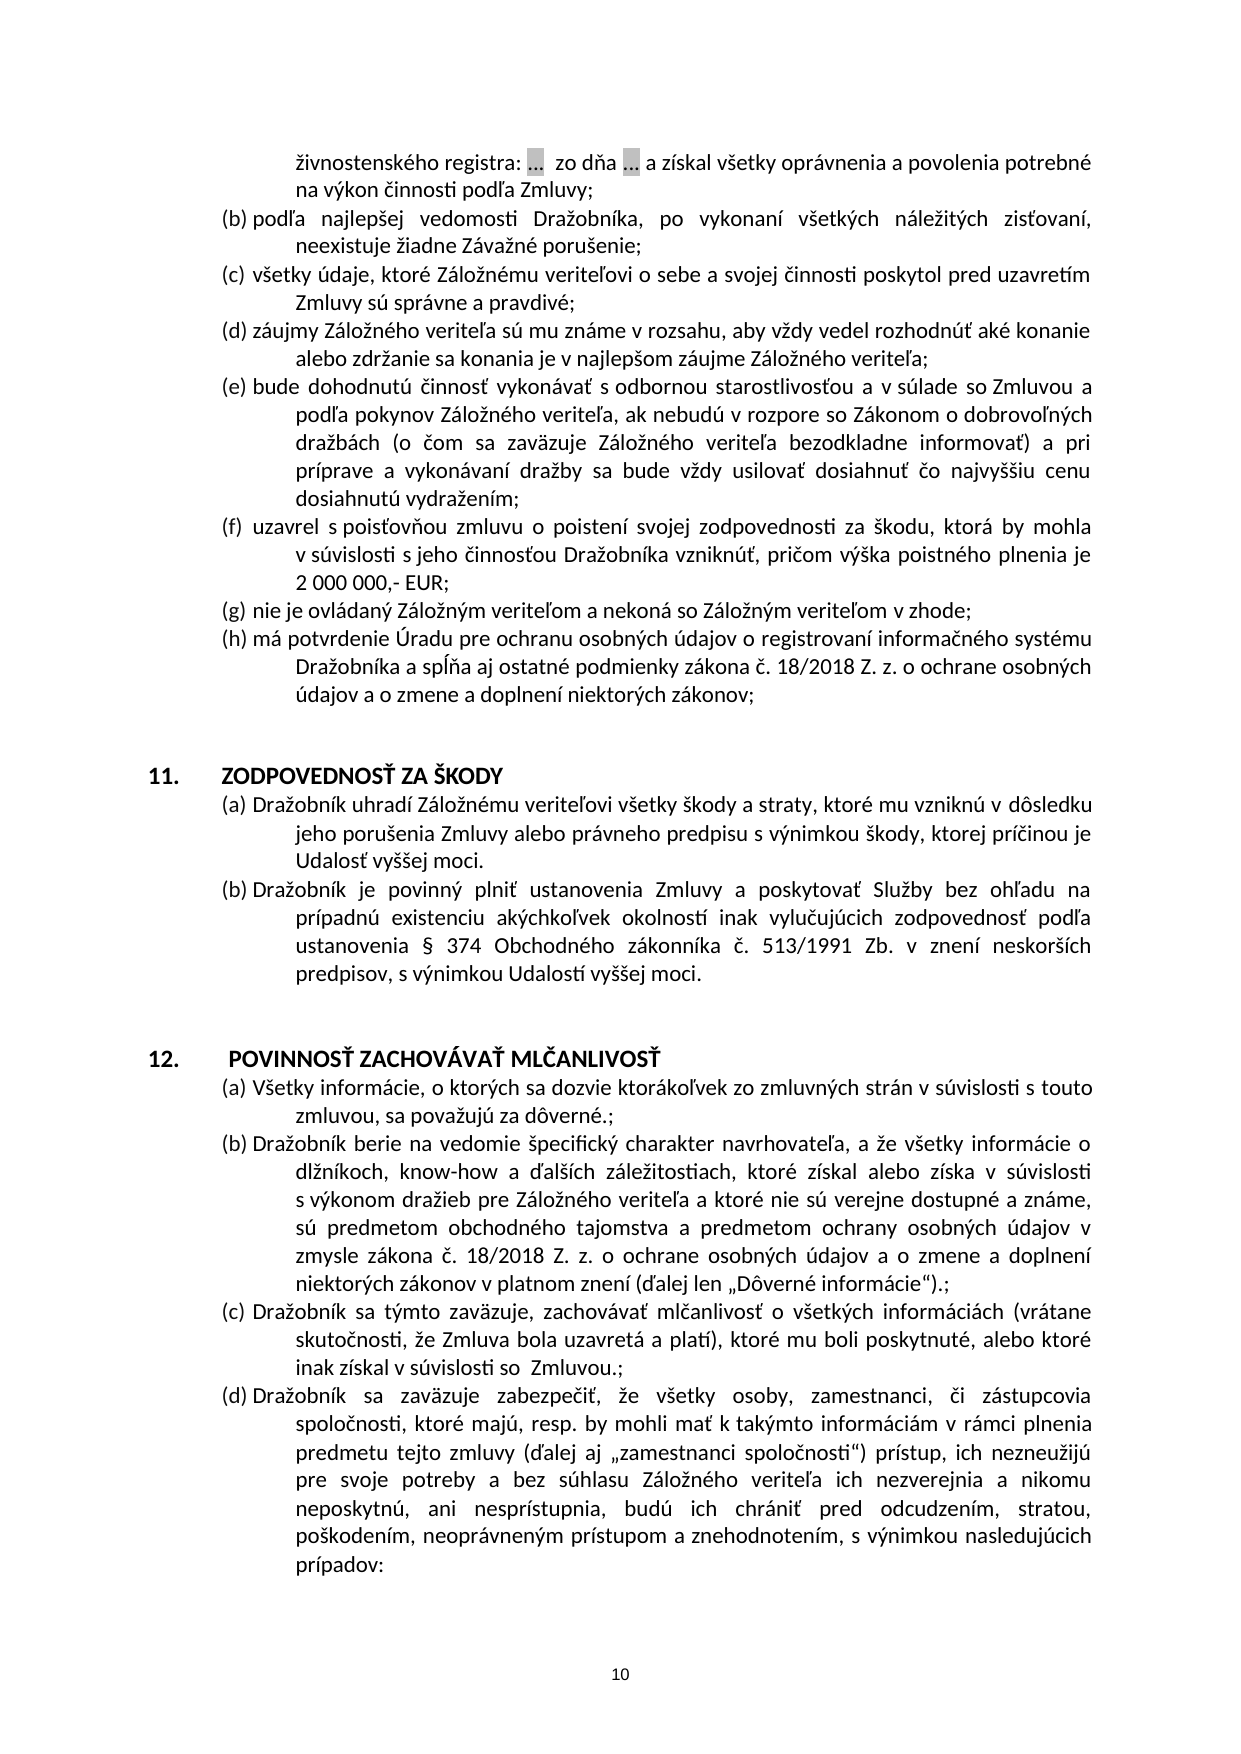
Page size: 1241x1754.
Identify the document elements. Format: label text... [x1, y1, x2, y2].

list uzavrel s poisťovňou zmluvu o poistení svojej zodpovednosti za škodu, ktorá by mohla v súvislosti s jeho činnosťou Dražobníka vzniknúť, pričom výška poistného plnenia je 2 000 000,- EUR; [221, 512, 1093, 596]
list všetky údaje, ktoré Záložnému veriteľovi o sebe a svojej činnosti poskytol pred uzavretím Zmluvy sú správne a pravdivé; [221, 260, 1093, 316]
list podľa najlepšej vedomosti Dražobníka, po vykonaní všetkých náležitých zisťovaní, neexistuje žiadne Závažné porušenie; [221, 204, 1093, 260]
list Dražobník uhradí Záložnému veriteľovi všetky škody a straty, ktoré mu vzniknú v dôsledku jeho porušenia Zmluvy alebo právneho predpisu s výnimkou škody, ktorej príčinou je Udalosť vyššej moci. [221, 791, 1093, 875]
list záujmy Záložného veriteľa sú mu známe v rozsahu, aby vždy vedel rozhodnúť aké konanie alebo zdržanie sa konania je v najlepšom záujme Záložného veriteľa; [221, 316, 1093, 372]
list nie je ovládaný Záložným veriteľom a nekoná so Záložným veriteľom v zhode; [221, 596, 1093, 624]
list Dražobník berie na vedomie špecifický charakter navrhovateľa, a že všetky informácie o dlžníkoch, know-how a ďalších záležitostiach, ktoré získal alebo získa v súvislosti s výkonom dražieb pre Záložného veriteľa a ktoré nie sú verejne dostupné a známe, sú predmetom obchodného tajomstva a predmetom ochrany osobných údajov v zmysle zákona č. 18/2018 Z. z. o ochrane osobných údajov a o zmene a doplnení niektorých zákonov v platnom znení (ďalej len „Dôverné informácie“).; [221, 1129, 1093, 1297]
list Dražobník sa zaväzuje zabezpečiť, že všetky osoby, zamestnanci, či zástupcovia spoločnosti, ktoré majú, resp. by mohli mať k takýmto informáciám v rámci plnenia predmetu tejto zmluvy (ďalej aj „zamestnanci spoločnosti“) prístup, ich nezneužijú pre svoje potreby a bez súhlasu Záložného veriteľa ich nezverejnia a nikomu neposkytnú, ani nesprístupnia, budú ich chrániť pred odcudzením, stratou, poškodením, neoprávneným prístupom a znehodnotením, s výnimkou nasledujúcich prípadov: [221, 1382, 1093, 1578]
list má potvrdenie Úradu pre ochranu osobných údajov o registrovaní informačného systému Dražobníka a spĺňa aj ostatné podmienky zákona č. 18/2018 Z. z. o ochrane osobných údajov a o zmene a doplnení niektorých zákonov; [221, 624, 1093, 708]
list Povinnosť zachovávať mlčanlivosť [148, 1043, 1093, 1073]
list Dražobník je povinný plniť ustanovenia Zmluvy a poskytovať Služby bez ohľadu na prípadnú existenciu akýchkoľvek okolností inak vylučujúcich zodpovednosť podľa ustanovenia § 374 Obchodného zákonníka č. 513/1991 Zb. v znení neskorších predpisov, s výnimkou Udalostí vyššej moci. [221, 875, 1093, 987]
list Všetky informácie, o ktorých sa dozvie ktorákoľvek zo zmluvných strán v súvislosti s touto zmluvou, sa považujú za dôverné.; [221, 1073, 1093, 1129]
subtitle 11. Zodpovednosť za škody [148, 760, 1093, 791]
list Dražobník sa týmto zaväzuje, zachovávať mlčanlivosť o všetkých informáciách (vrátane skutočnosti, že Zmluva bola uzavretá a platí), ktoré mu boli poskytnuté, alebo ktoré inak získal v súvislosti so Zmluvou.; [221, 1297, 1093, 1382]
list bude dohodnutú činnosť vykonávať s odbornou starostlivosťou a v súlade so Zmluvou a podľa pokynov Záložného veriteľa, ak nebudú v rozpore so Zákonom o dobrovoľných dražbách (o čom sa zaväzuje Záložného veriteľa bezodkladne informovať) a pri príprave a vykonávaní dražby sa bude vždy usilovať dosiahnuť čo najvyššiu cenu dosiahnutú vydražením; [221, 372, 1093, 512]
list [221, 148, 1093, 204]
